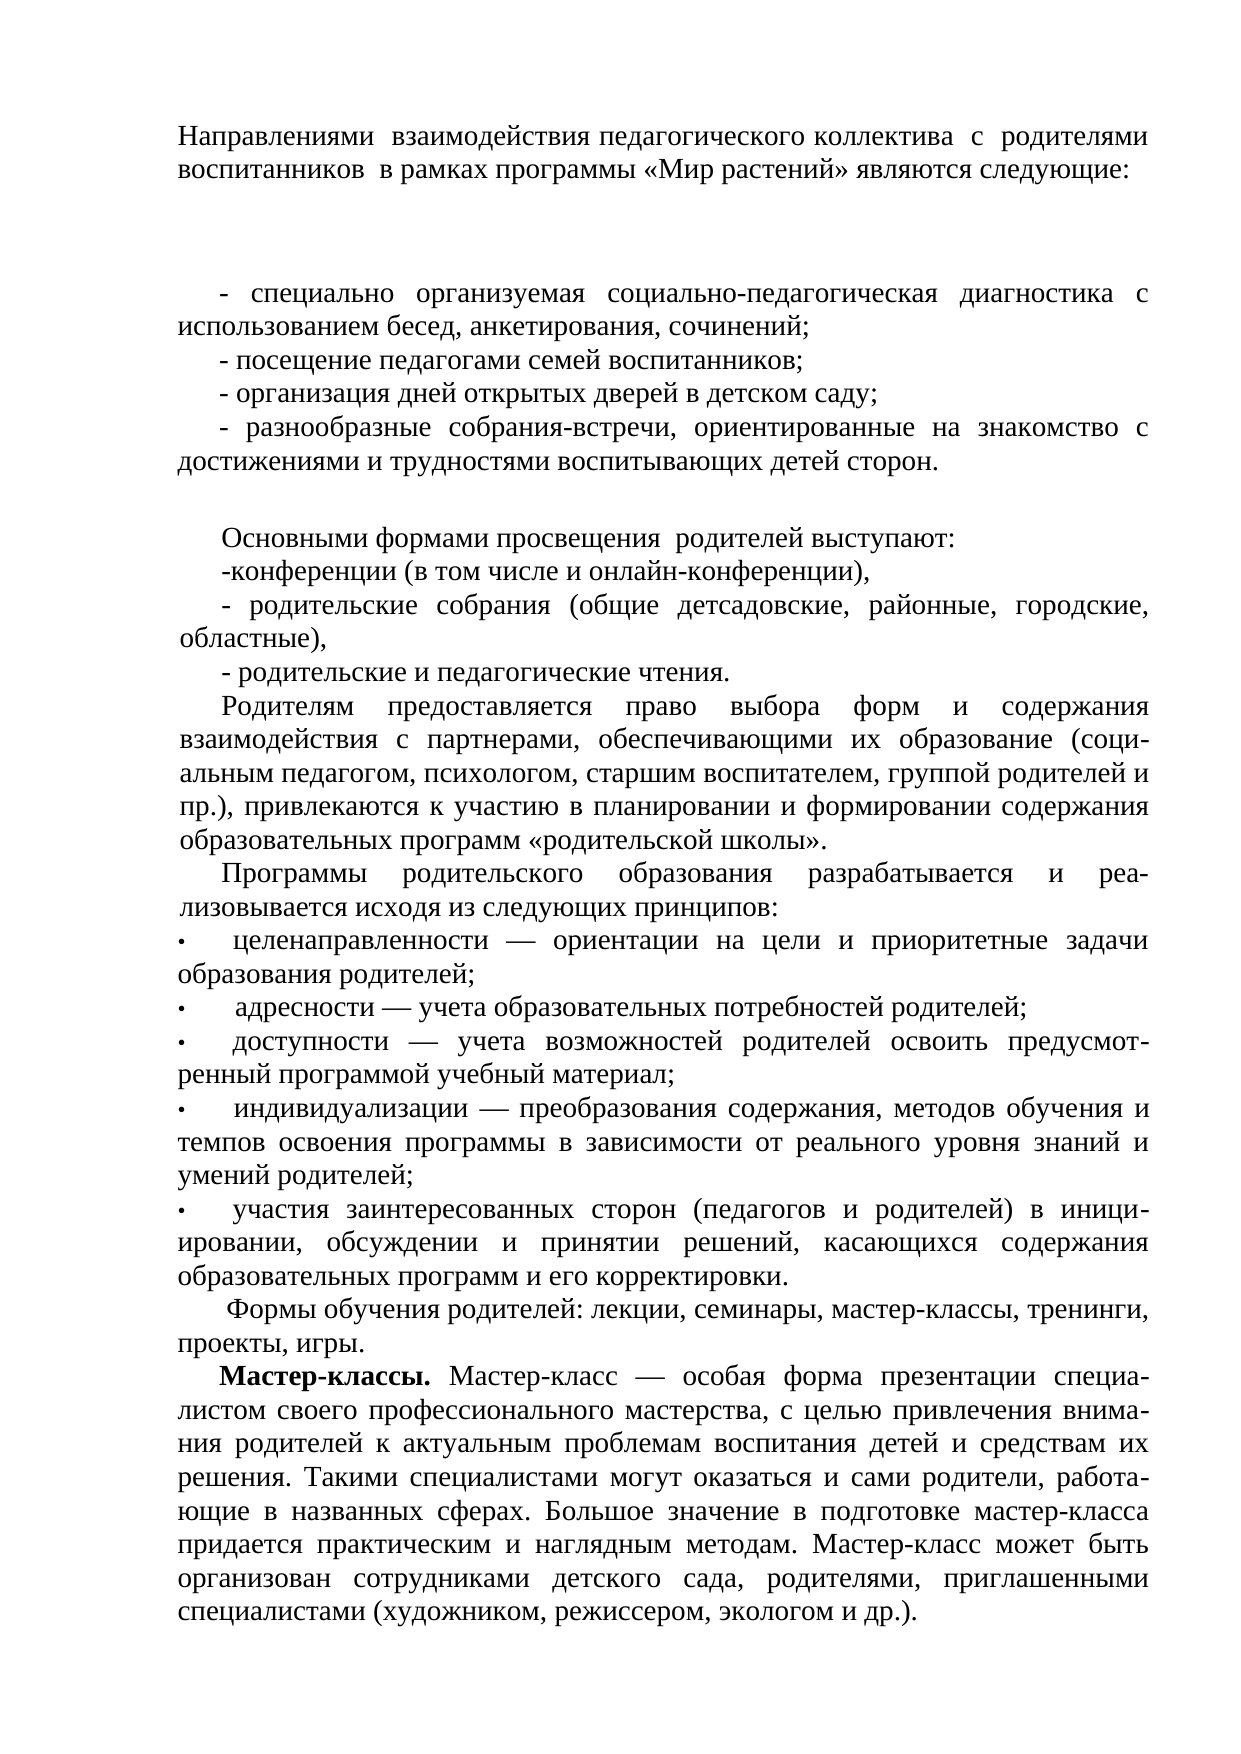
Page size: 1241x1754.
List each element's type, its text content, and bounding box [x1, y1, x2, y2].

text Направлениями взаимодействия педагогического коллектива с родителями воспитанников в рамках программы «Мир растений» являются следующие: [177, 118, 1149, 185]
list адресности — учета образовательных потребностей родителей; [177, 989, 1152, 1023]
text - посещение педагогами семей воспитанников; [177, 342, 1149, 376]
text - разнообразные собрания-встречи, ориентированные на знакомство с достижениями и трудностями воспитывающих детей сторон. [177, 409, 1149, 476]
text - специально организуемая социально-педагогическая диагностика с использованием бесед, анкетирования, сочинений; [177, 275, 1149, 342]
text Формы обучения родителей: лекции, семинары, мастер-классы, тренинги, проекты, игры. [177, 1291, 1149, 1358]
list индивидуализации — преобразования содержания, методов обучения и темпов освоения программы в зависимости от реального уровня знаний и умений родителей; [177, 1090, 1149, 1191]
text - организация дней открытых дверей в детском саду; [177, 376, 1149, 409]
text Родителям предоставляется право выбора форм и содержания взаимодействия с партнерами, обеспечивающими их образование (социальным педагогом, психологом, старшим воспитателем, группой родителей и пр.), привлекаются к участию в планировании и формировании содержания образовательных программ «родительской школы». [179, 688, 1149, 855]
list участия заинтересованных сторон (педагогов и родителей) в инициировании, обсуждении и принятии решений, касающихся содержания образовательных программ и его корректировки. [177, 1191, 1149, 1291]
text Мастер-классы. Мастер-класс — особая форма презентации специалистом своего профессионального мастерства, с целью привлечения внимания родителей к актуальным проблемам воспитания детей и средствам их решения. Такими специалистами могут оказаться и сами родители, работающие в названных сферах. Большое значение в подготовке мастер-класса придается практическим и наглядным методам. Мастер-класс может быть организован сотрудниками детского сада, родителями, приглашенными специалистами (художником, режиссером, экологом и др.). [177, 1358, 1149, 1627]
list целенаправленности — ориентации на цели и приоритетные задачи образования родителей; [177, 922, 1149, 989]
text -конференции (в том числе и онлайн-конференции), [179, 553, 1149, 587]
text Основными формами просвещения родителей выступают: [179, 520, 1149, 553]
text Программы родительского образования разрабатывается и реа-лизовывается исходя из следующих принципов: [179, 855, 1149, 922]
text - родительские собрания (общие детсадовские, районные, городские, областные), [179, 587, 1149, 654]
text - родительские и педагогические чтения. [179, 654, 1149, 688]
list доступности — учета возможностей родителей освоить предусмотренный программой учебный материал; [177, 1023, 1149, 1090]
